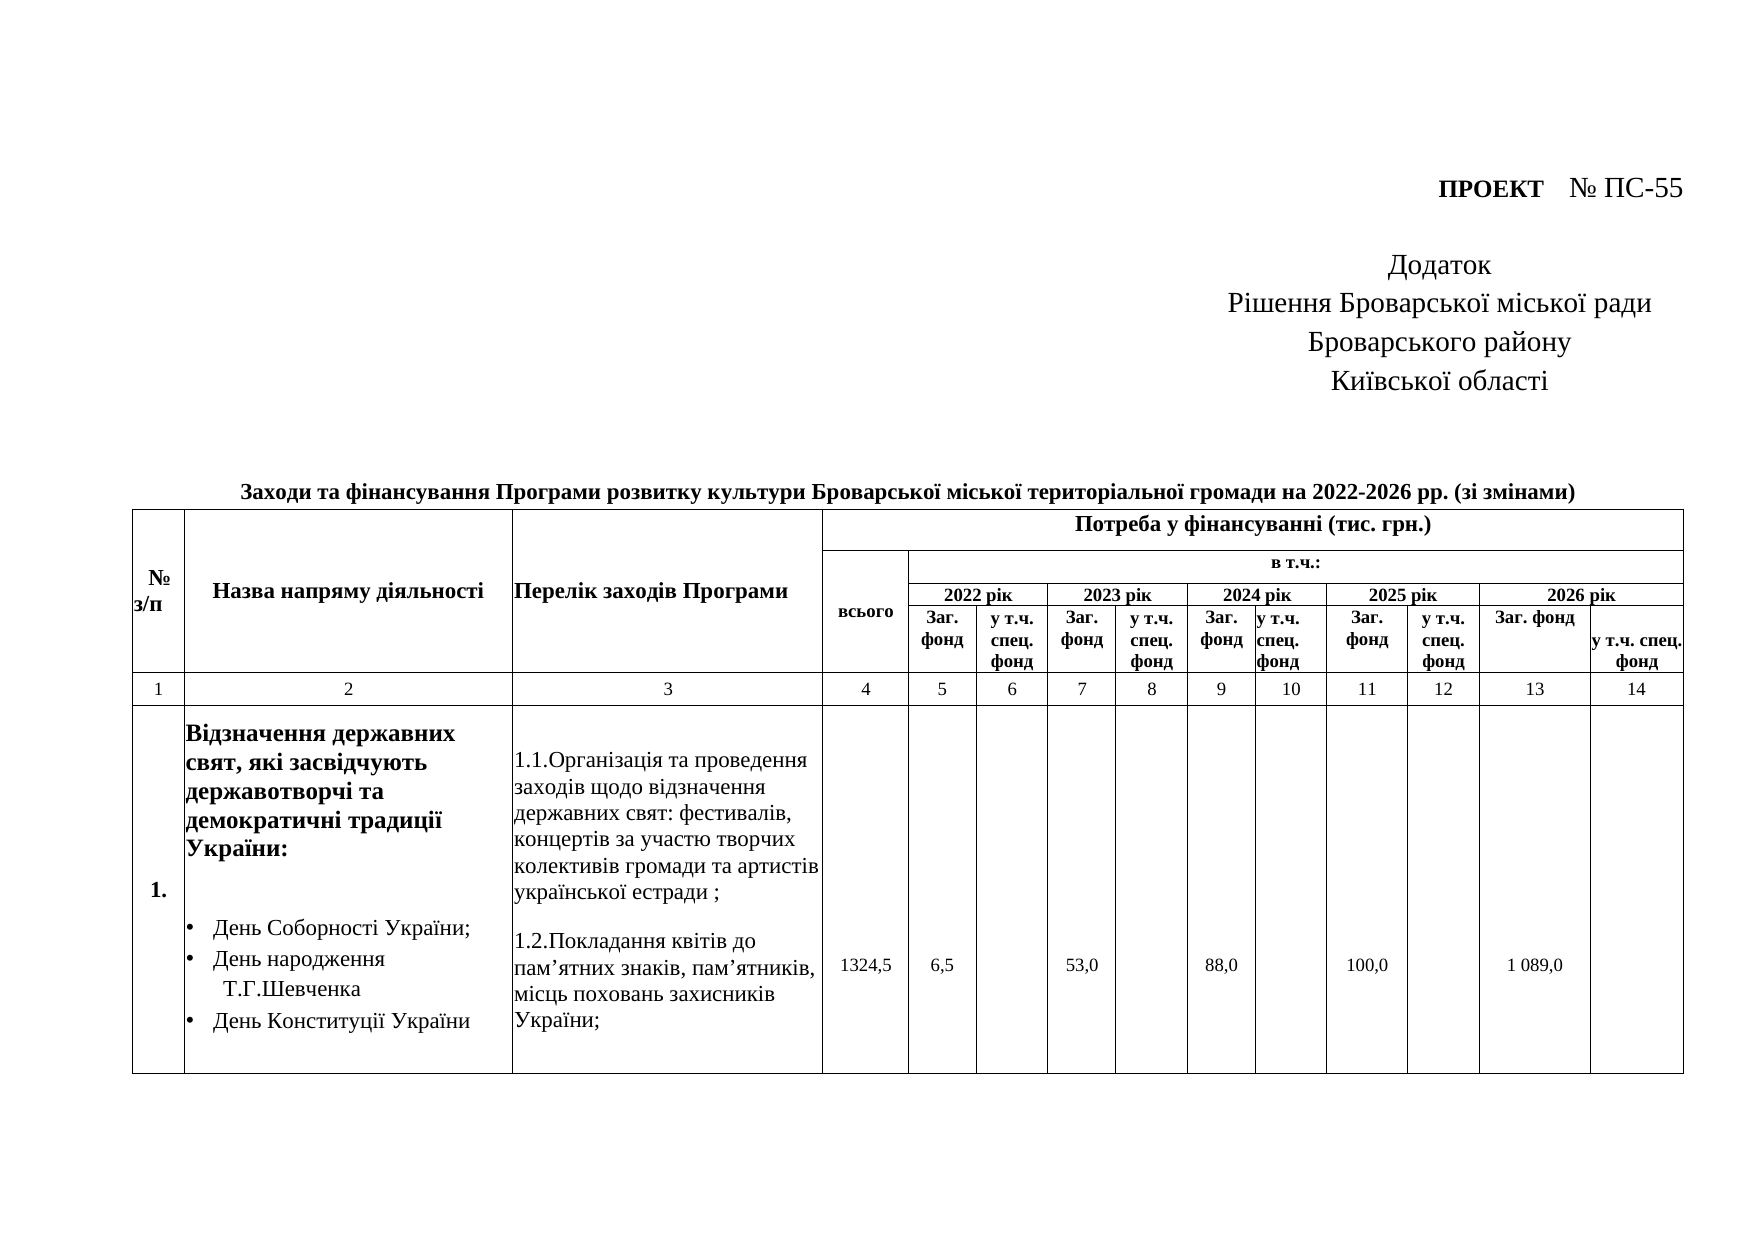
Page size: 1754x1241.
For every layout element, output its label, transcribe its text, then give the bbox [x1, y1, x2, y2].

table_cell у т.ч. спец. фонд [1256, 606, 1326, 672]
table_cell 2024 рік [1188, 584, 1326, 605]
table_cell у т.ч. спец. фонд [1408, 606, 1479, 672]
table_cell 1. [133, 706, 184, 1073]
table_cell у т.ч. спец. фонд [977, 606, 1047, 672]
table_cell 4 [823, 673, 908, 705]
table_cell 10 [1256, 673, 1326, 705]
table_cell 3 [513, 673, 822, 705]
table_cell 8 [1116, 673, 1187, 705]
table_cell [1408, 706, 1479, 1073]
table_cell 1 [133, 673, 184, 705]
table_header Назва напряму діяльності [185, 510, 512, 672]
table_cell [1591, 706, 1683, 1073]
table_header № з/п [133, 510, 184, 672]
table_cell 1.1.Організація та проведення заходів щодо відзначення державних свят: фестивалів, концертів за участю творчих колективів громади та артистів української естради ; 1.2.Покладання квітів до пам’ятних знаків, пам’ятників, місць поховань захисників України; [513, 706, 822, 1073]
text Додаток [1196, 247, 1683, 281]
table_cell 1 089,0 [1480, 706, 1590, 1073]
table_cell 12 [1408, 673, 1479, 705]
table_cell 100,0 [1327, 706, 1407, 1073]
table_cell 2025 рік [1327, 584, 1479, 605]
table_cell 2 [185, 673, 512, 705]
table_header Перелік заходів Програми [513, 510, 822, 672]
table_cell Відзначення державних свят, які засвідчують державотворчі та демократичні традиції України: День Соборності України; День народження Т.Г.Шевченка День Конституції України [185, 706, 512, 1073]
table_cell 2022 рік [909, 584, 1047, 605]
table_cell 7 [1048, 673, 1115, 705]
table_cell Заг. фонд [909, 606, 976, 672]
text Київської області [1196, 363, 1683, 396]
table_cell Заг. фонд [1327, 606, 1407, 672]
table_header Потреба у фінансуванні (тис. грн.) [823, 510, 1683, 549]
table_cell 9 [1188, 673, 1255, 705]
table_cell 6 [977, 673, 1047, 705]
table_cell у т.ч. спец. фонд [1116, 606, 1187, 672]
table_cell в т.ч.: [909, 551, 1683, 583]
table_cell Заг. фонд [1480, 606, 1590, 672]
table_cell Заг. фонд [1188, 606, 1255, 672]
table_cell 2026 рік рік [1480, 584, 1683, 605]
table_cell 6,5 [909, 706, 976, 1073]
text Заходи та фінансування Програми розвитку культури Броварської міської територіальної громади на 2022-2026 рр. (зі змінами) [133, 478, 1683, 505]
text Рішення Броварської міської ради Броварського району [1196, 286, 1683, 358]
table_cell 13 [1480, 673, 1590, 705]
table_cell 88,0 [1188, 706, 1255, 1073]
table_cell 14 [1591, 673, 1683, 705]
table_cell у т.ч. спец. фонд [1591, 606, 1683, 672]
table_cell [1256, 706, 1326, 1073]
table_cell Заг. фонд [1048, 606, 1115, 672]
table_cell 53,0 [1048, 706, 1115, 1073]
text ПРОЕКТ № ПС-55 [664, 170, 1683, 203]
table_cell 11 [1327, 673, 1407, 705]
table_cell 2023 рік [1048, 584, 1187, 605]
table_cell 5 [909, 673, 976, 705]
table_cell [1116, 706, 1187, 1073]
table_cell 1324,5 [823, 706, 908, 1073]
table_cell всього [823, 551, 908, 672]
table_cell [977, 706, 1047, 1073]
